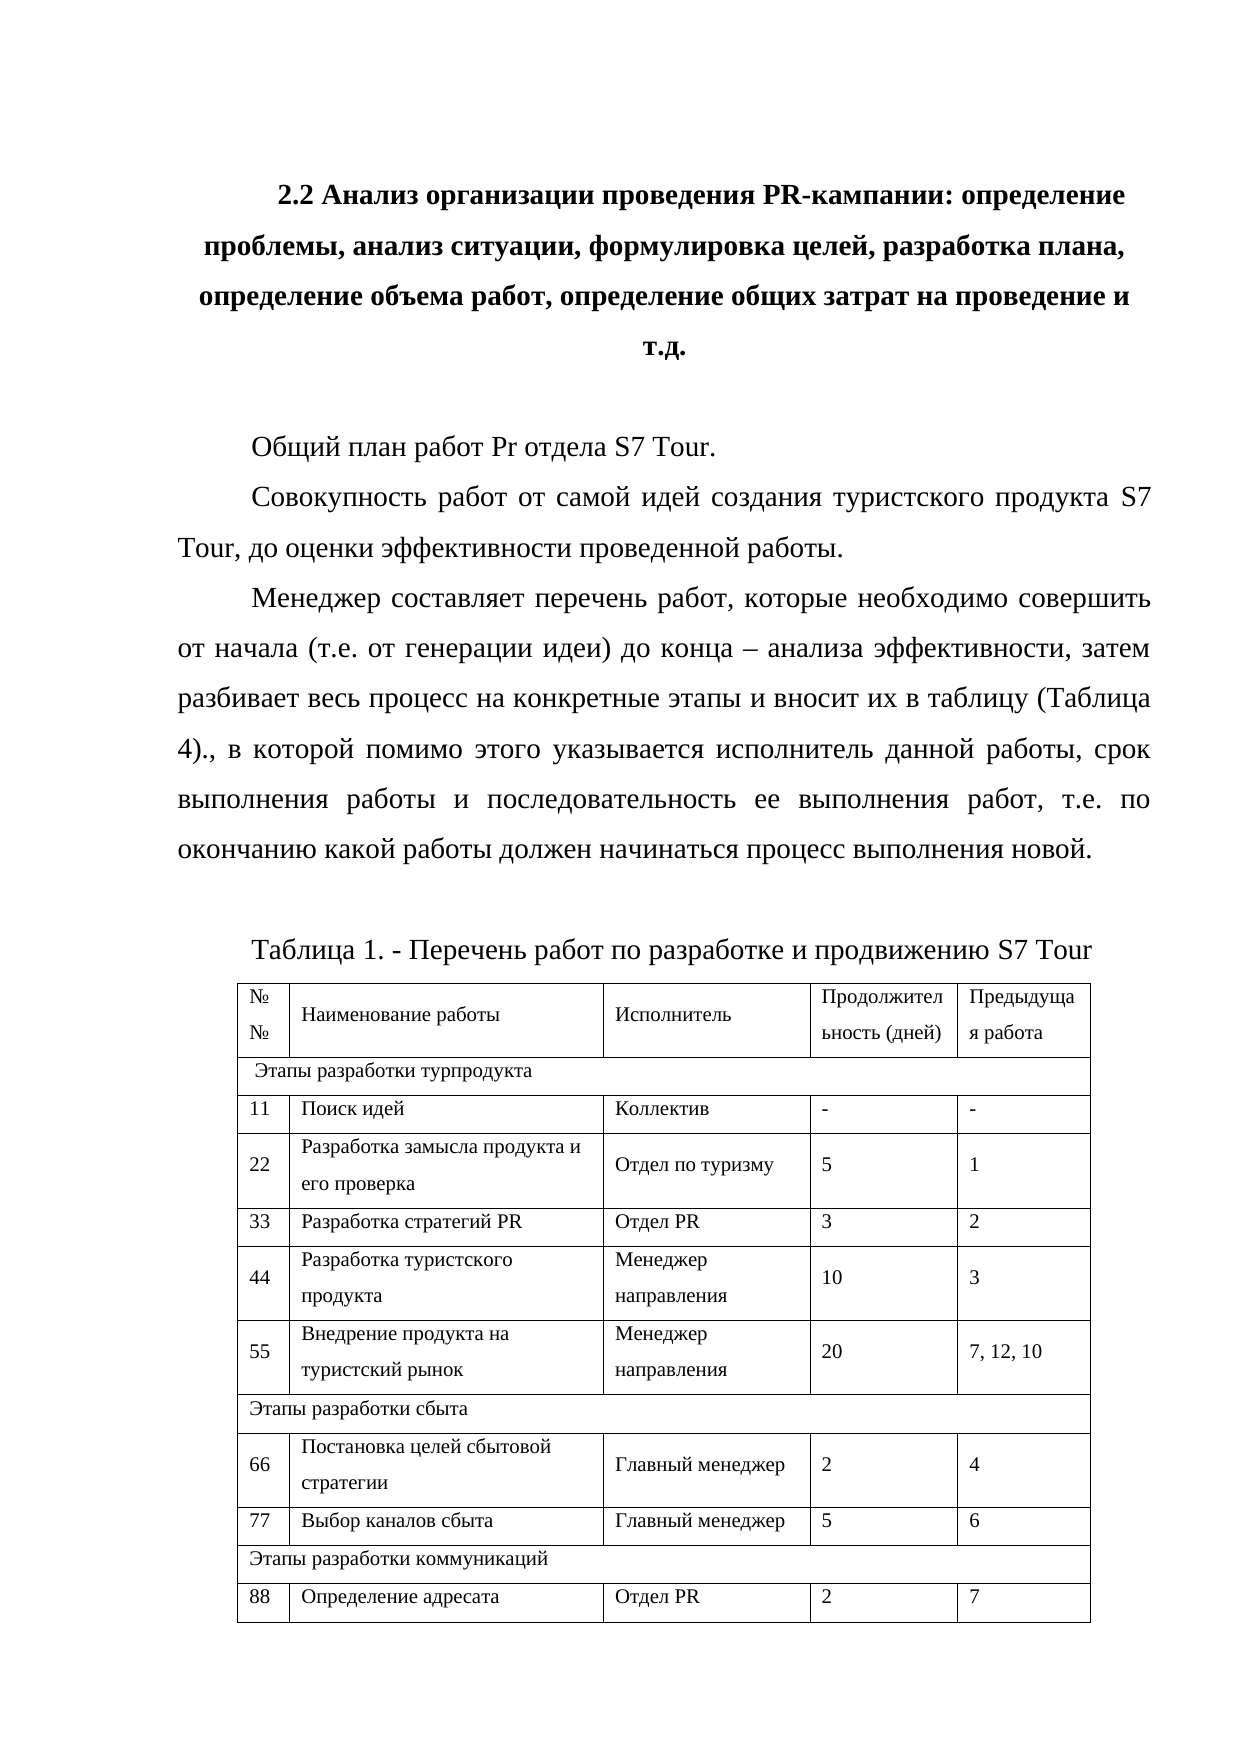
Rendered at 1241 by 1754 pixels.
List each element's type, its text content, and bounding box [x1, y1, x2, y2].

table_cell Разработка замысла продукта и его проверка [290, 1134, 603, 1208]
table_cell 2 [958, 1209, 1090, 1246]
table_cell Этапы разработки коммуникаций [238, 1546, 1090, 1583]
table_cell 2 [811, 1584, 957, 1622]
table_cell Этапы разработки турпродукта [238, 1058, 1090, 1095]
table_cell Определение адресата [290, 1584, 603, 1622]
text Таблица 1. - Перечень работ по разработке и продвижению S7 Tour [177, 932, 1152, 966]
table_cell Менеджер направления [604, 1247, 810, 1320]
table_cell - [811, 1096, 957, 1133]
table_cell 66 [238, 1434, 289, 1507]
table_cell 5 [811, 1134, 957, 1208]
table_cell Поиск идей [290, 1096, 603, 1133]
text Совокупность работ от самой идей создания туристского продукта S7 Tour, до оценки эффективности проведенной работы. [177, 479, 1152, 563]
table_cell Разработка стратегий PR [290, 1209, 603, 1246]
table_cell 77 [238, 1508, 289, 1545]
table_header Продолжительность (дней) [811, 984, 957, 1057]
table_header Предыдущая работа [958, 984, 1090, 1057]
table_cell 7 [958, 1584, 1090, 1622]
table_cell 3 [958, 1247, 1090, 1320]
table_cell Отдел PR [604, 1209, 810, 1246]
table_cell Этапы разработки сбыта [238, 1395, 1090, 1433]
table_cell Отдел по туризму [604, 1134, 810, 1208]
table_cell 11 [238, 1096, 289, 1133]
table_cell Разработка туристского продукта [290, 1247, 603, 1320]
table_cell 1 [958, 1134, 1090, 1208]
table_cell 20 [811, 1321, 957, 1394]
table_cell 88 [238, 1584, 289, 1622]
table_cell 7, 12, 10 [958, 1321, 1090, 1394]
table_cell 2 [811, 1434, 957, 1507]
table_cell Выбор каналов сбыта [290, 1508, 603, 1545]
text 2.2 Анализ организации проведения PR-кампании: определение проблемы, анализ ситуации, формулировка целей, разработка плана, определение объема работ, определение общих затрат на проведение и т.д. [177, 177, 1152, 362]
table_cell - [958, 1096, 1090, 1133]
table_cell Внедрение продукта на туристский рынок [290, 1321, 603, 1394]
table_cell 22 [238, 1134, 289, 1208]
table_cell 10 [811, 1247, 957, 1320]
table_cell 3 [811, 1209, 957, 1246]
table_cell Коллектив [604, 1096, 810, 1133]
table_cell Отдел PR [604, 1584, 810, 1622]
table_cell 44 [238, 1247, 289, 1320]
table_cell Постановка целей сбытовой стратегии [290, 1434, 603, 1507]
table_cell 4 [958, 1434, 1090, 1507]
table_cell 6 [958, 1508, 1090, 1545]
table_cell Менеджер направления [604, 1321, 810, 1394]
table_cell 33 [238, 1209, 289, 1246]
table_cell 5 [811, 1508, 957, 1545]
table_cell Главный менеджер [604, 1434, 810, 1507]
table_header Исполнитель [604, 984, 810, 1057]
table_header №№ [238, 984, 289, 1057]
text Менеджер составляет перечень работ, которые необходимо совершить от начала (т.е. от генерации идеи) до конца – анализа эффективности, затем разбивает весь процесс на конкретные этапы и вносит их в таблицу (Таблица 4)., в которой помимо этого указывается исполнитель данной работы, срок выполнения работы и последовательность ее выполнения работ, т.е. по окончанию какой работы должен начинаться процесс выполнения новой. [177, 580, 1152, 865]
table_cell Главный менеджер [604, 1508, 810, 1545]
text Общий план работ Pr отдела S7 Tour. [177, 429, 1152, 463]
table_cell 55 [238, 1321, 289, 1394]
table_header Наименование работы [290, 984, 603, 1057]
